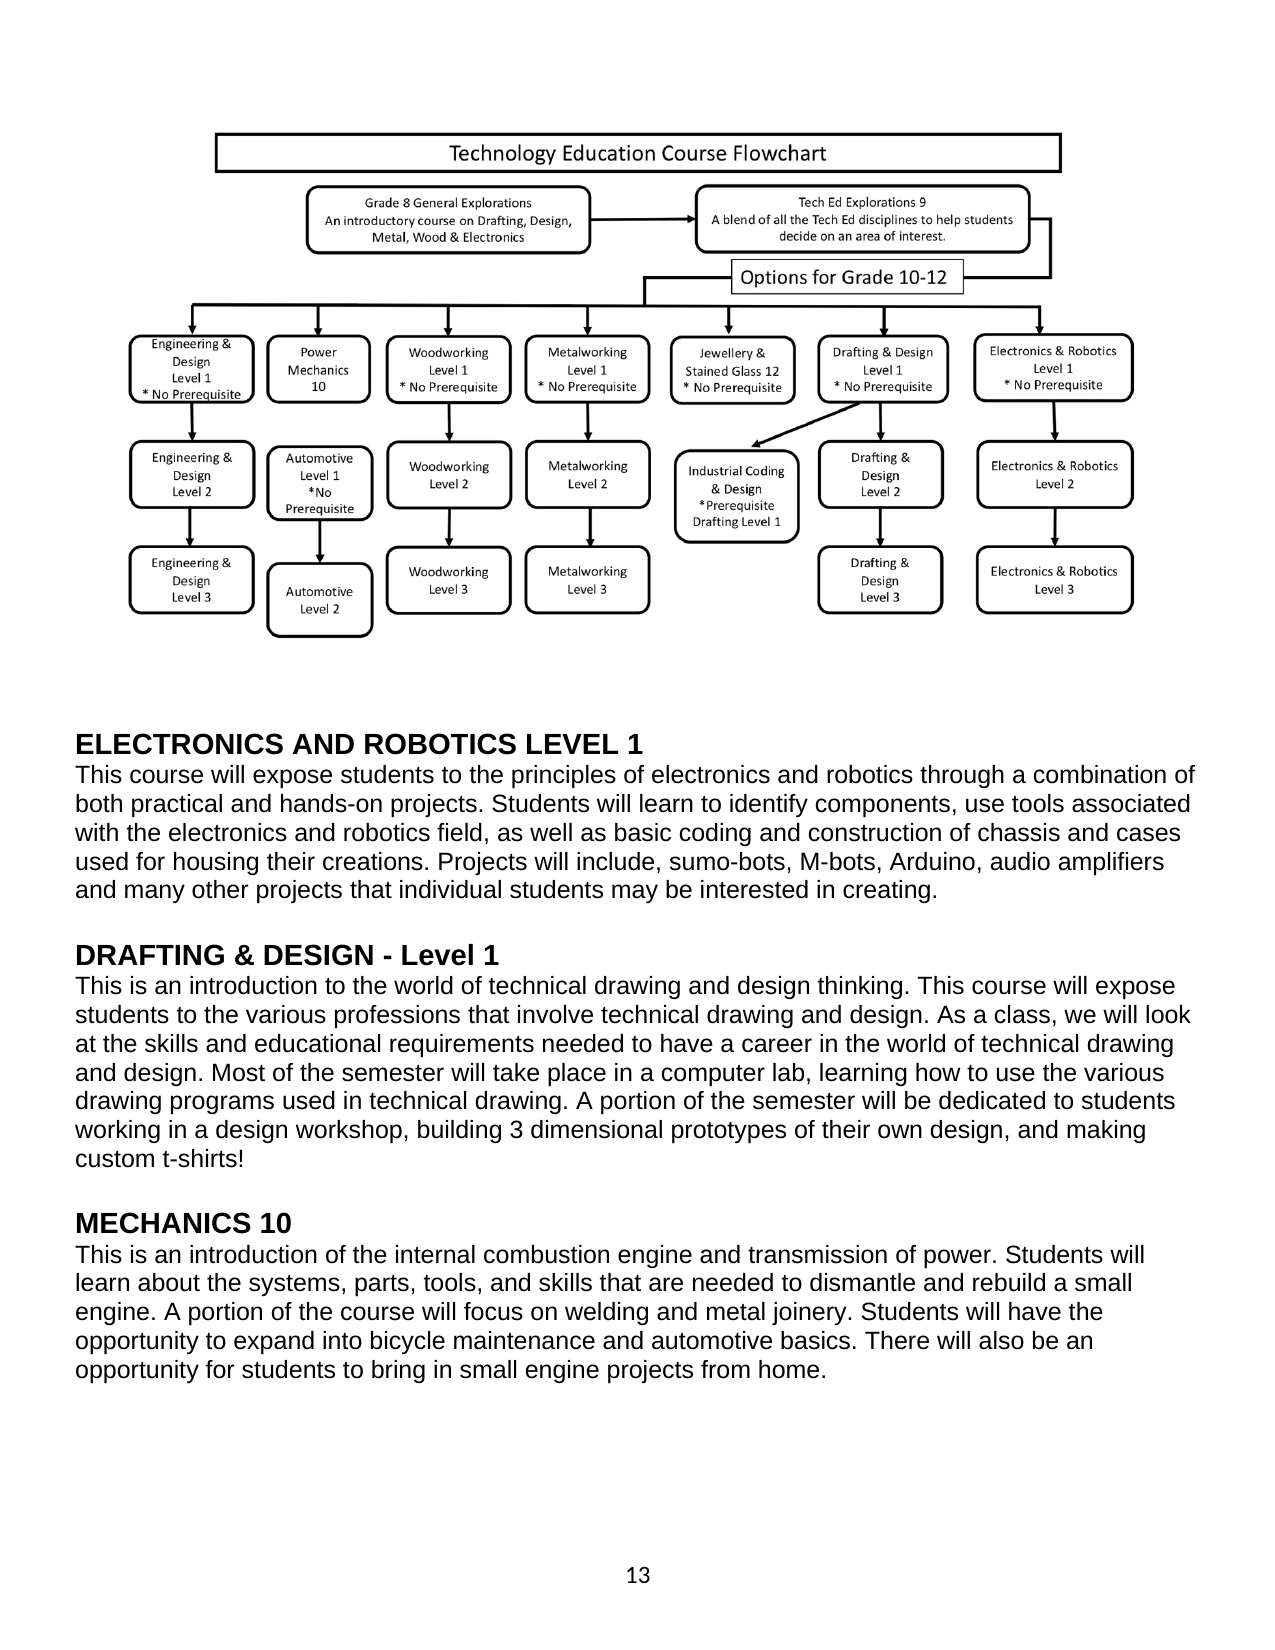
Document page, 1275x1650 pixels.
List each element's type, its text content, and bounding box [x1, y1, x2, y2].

text This is an introduction of the internal combustion engine and transmission of power. Students will learn about the systems, parts, tools, and skills that are needed to dismantle and rebuild a small engine. A portion of the course will focus on welding and metal joinery. Students will have the opportunity to expand into bicycle maintenance and automotive basics. There will also be an opportunity for students to bring in small engine projects from home. [75, 1239, 1200, 1383]
text This is an introduction to the world of technical drawing and design thinking. This course will expose students to the various professions that involve technical drawing and design. As a class, we will look at the skills and educational requirements needed to have a career in the world of technical drawing and design. Most of the semester will take place in a computer lab, learning how to use the various drawing programs used in technical drawing. A portion of the semester will be dedicated to students working in a design workshop, building 3 dimensional prototypes of their own design, and making custom t-shirts! [75, 971, 1200, 1172]
text ELECTRONICS AND ROBOTICS LEVEL 1 This course will expose students to the principles of electronics and robotics through a combination of both practical and hands-on projects. Students will learn to identify components, use tools associated with the electronics and robotics field, as well as basic coding and construction of chassis and cases used for housing their creations. Projects will include, sumo-bots, M-bots, Arduino, audio amplifiers and many other projects that individual students may be interested in creating. [75, 727, 1200, 904]
text MECHANICS 10 [75, 1206, 1200, 1239]
picture [75, 94, 1200, 727]
text DRAFTING & DESIGN - Level 1 [75, 938, 1200, 971]
